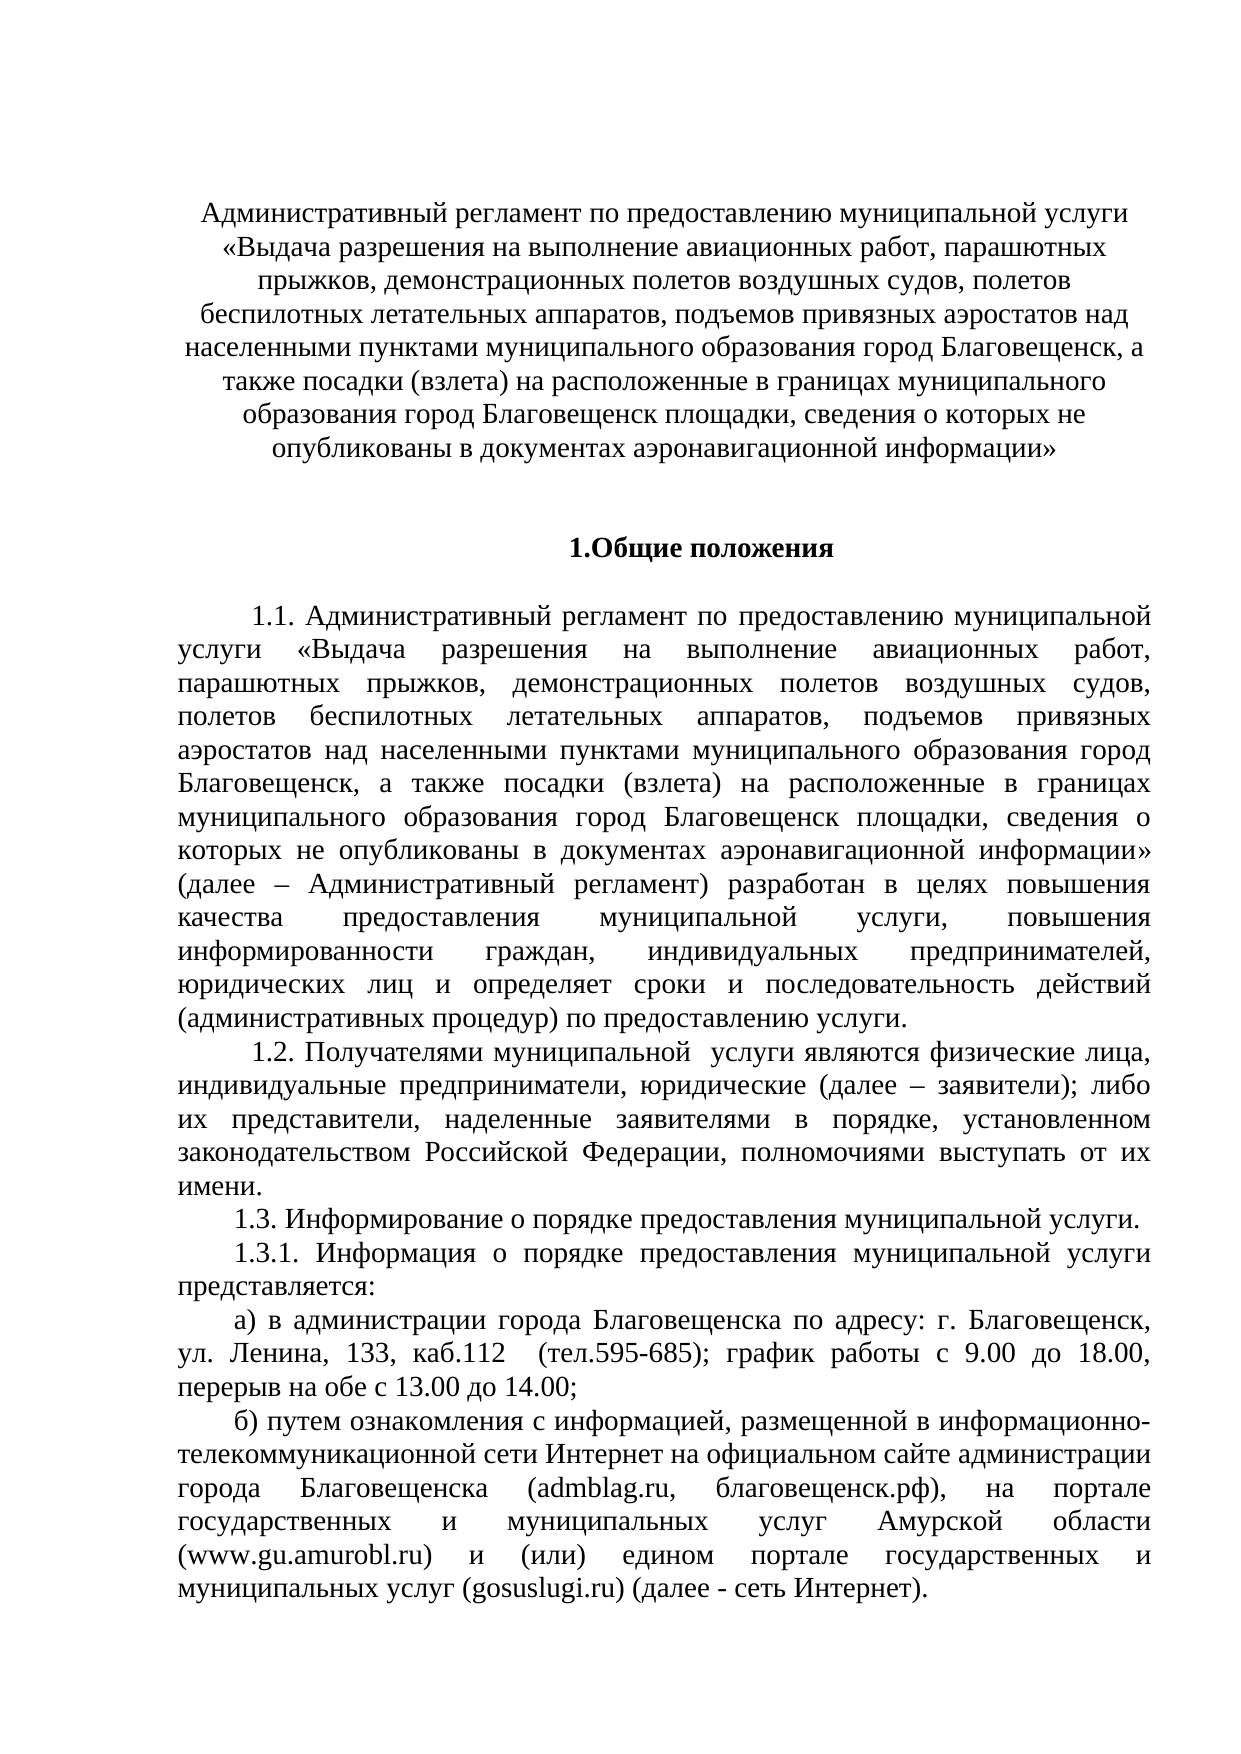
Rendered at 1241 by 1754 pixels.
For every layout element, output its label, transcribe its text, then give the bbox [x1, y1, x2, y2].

text Административный регламент по предоставлению муниципальной услуги «Выдача разрешения на выполнение авиационных работ, парашютных прыжков, демонстрационных полетов воздушных судов, полетов беспилотных летательных аппаратов, подъемов привязных аэростатов над населенными пунктами муниципального образования город Благовещенск, а также посадки (взлета) на расположенные в границах муниципального образования город Благовещенск площадки, сведения о которых не опубликованы в документах аэронавигационной информации» [177, 195, 1152, 463]
text 1.2. Получателями муниципальной услуги являются физические лица, индивидуальные предприниматели, юридические (далее – заявители); либо их представители, наделенные заявителями в порядке, установленном законодательством Российской Федерации, полномочиями выступать от их имени. [177, 1034, 1152, 1201]
text б) путем ознакомления с информацией, размещенной в информационно-телекоммуникационной сети Интернет на официальном сайте администрации города Благовещенска (admblag.ru, благовещенск.рф), на портале государственных и муниципальных услуг Амурской области (www.gu.amurobl.ru) и (или) едином портале государственных и муниципальных услуг (gosuslugi.ru) (далее - сеть Интернет). [177, 1403, 1152, 1604]
text 1.1. Административный регламент по предоставлению муниципальной услуги «Выдача разрешения на выполнение авиационных работ, парашютных прыжков, демонстрационных полетов воздушных судов, полетов беспилотных летательных аппаратов, подъемов привязных аэростатов над населенными пунктами муниципального образования город Благовещенск, а также посадки (взлета) на расположенные в границах муниципального образования город Благовещенск площадки, сведения о которых не опубликованы в документах аэронавигационной информации» (далее – Административный регламент) разработан в целях повышения качества предоставления муниципальной услуги, повышения информированности граждан, индивидуальных предпринимателей, юридических лиц и определяет сроки и последовательность действий (административных процедур) по предоставлению услуги. [177, 598, 1152, 1034]
text 1.3. Информирование о порядке предоставления муниципальной услуги. [177, 1201, 1152, 1235]
text а) в администрации города Благовещенска по адресу: г. Благовещенск, ул. Ленина, 133, каб.112 (тел.595-685); график работы с 9.00 до 18.00, перерыв на обе с 13.00 до 14.00; [177, 1302, 1152, 1403]
text 1.3.1. Информация о порядке предоставления муниципальной услуги представляется: [177, 1235, 1152, 1302]
text 1.Общие положения [177, 531, 1152, 564]
